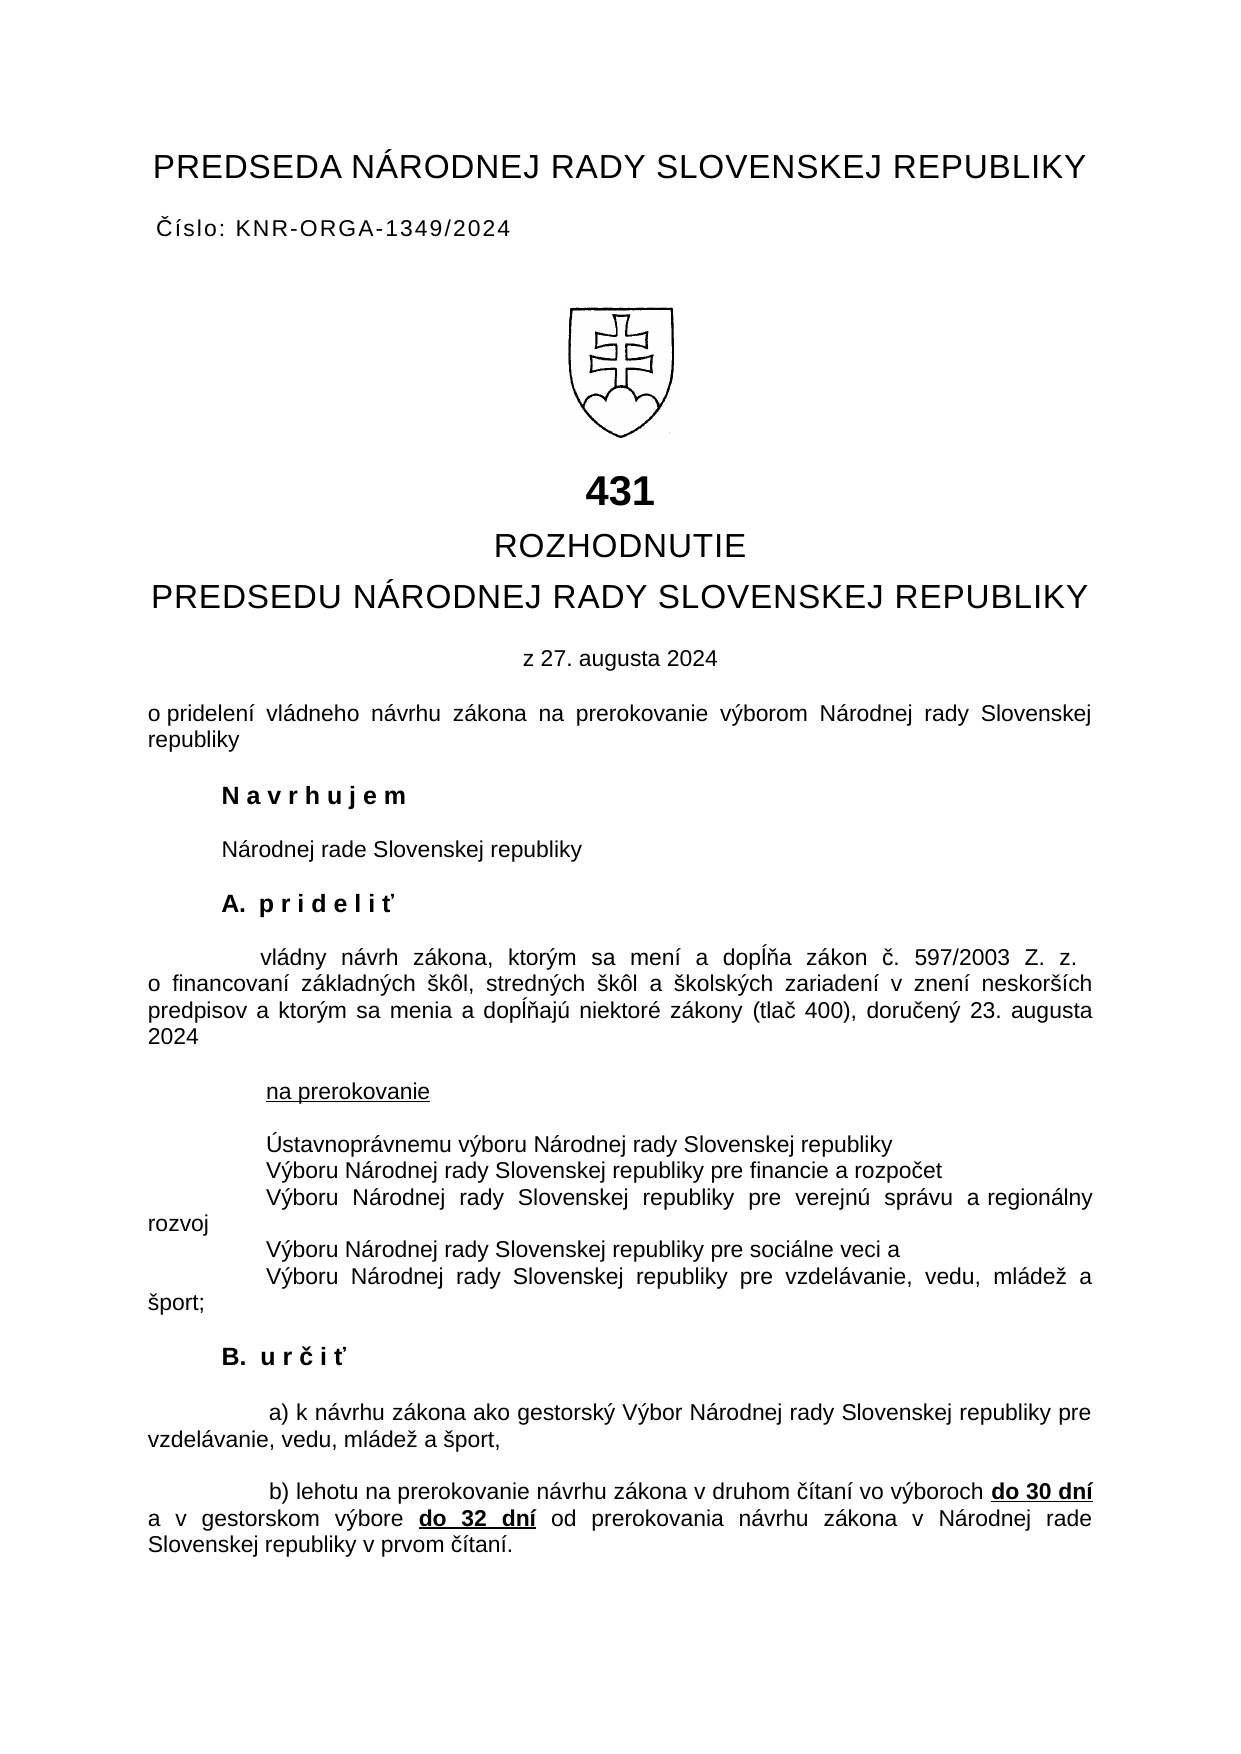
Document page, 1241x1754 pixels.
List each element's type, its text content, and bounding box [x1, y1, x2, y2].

text b) lehotu na prerokovanie návrhu zákona v druhom čítaní vo výboroch do 30 dní a v gestorskom výbore do 32 dní od prerokovania návrhu zákona v Národnej rade Slovenskej republiky v prvom čítaní. [148, 1478, 1093, 1557]
text Výboru Národnej rady Slovenskej republiky pre sociálne veci a [148, 1236, 1093, 1263]
text Výboru Národnej rady Slovenskej republiky pre verejnú správu a regionálny rozvoj [148, 1183, 1093, 1236]
picture [563, 305, 677, 441]
text Národnej rade Slovenskej republiky [148, 836, 1093, 862]
text na prerokovanie [148, 1078, 1093, 1104]
text vládny návrh zákona, ktorým sa mení a dopĺňa zákon č. 597/2003 Z. z. o financovaní základných škôl, stredných škôl a školských zariadení v znení neskorších predpisov a ktorým sa menia a dopĺňajú niektoré zákony (tlač 400), doručený 23. augusta 2024 [148, 944, 1093, 1049]
text a) k návrhu zákona ako gestorský Výbor Národnej rady Slovenskej republiky pre vzdelávanie, vedu, mládež a šport, [148, 1399, 1093, 1452]
text o pridelení vládneho návrhu zákona na prerokovanie výborom Národnej rady Slovenskej republiky [148, 699, 1093, 752]
text B. u r č i ť [148, 1342, 1093, 1370]
subtitle PREDSEDU NÁRODNEJ RADY SLOVENSKEJ REPUBLIKY [148, 577, 1093, 616]
text N a v r h u j e m [148, 781, 1093, 810]
list p r i d e l i ť [221, 889, 1093, 918]
text Výboru Národnej rady Slovenskej republiky pre vzdelávanie, vedu, mládež a šport; [148, 1263, 1093, 1315]
text Číslo: KNR-ORGA-1349/2024 [148, 215, 1093, 241]
text 431 [148, 466, 1093, 514]
text Výboru Národnej rady Slovenskej republiky pre financie a rozpočet [148, 1157, 1093, 1183]
subtitle PREDSEDA NÁRODNEJ RADY SLOVENSKEJ REPUBLIKY [148, 148, 1093, 186]
subtitle ROZHODNUTIE [148, 526, 1093, 565]
text z 27. augusta 2024 [148, 644, 1093, 671]
text Ústavnoprávnemu výboru Národnej rady Slovenskej republiky [148, 1131, 1093, 1157]
